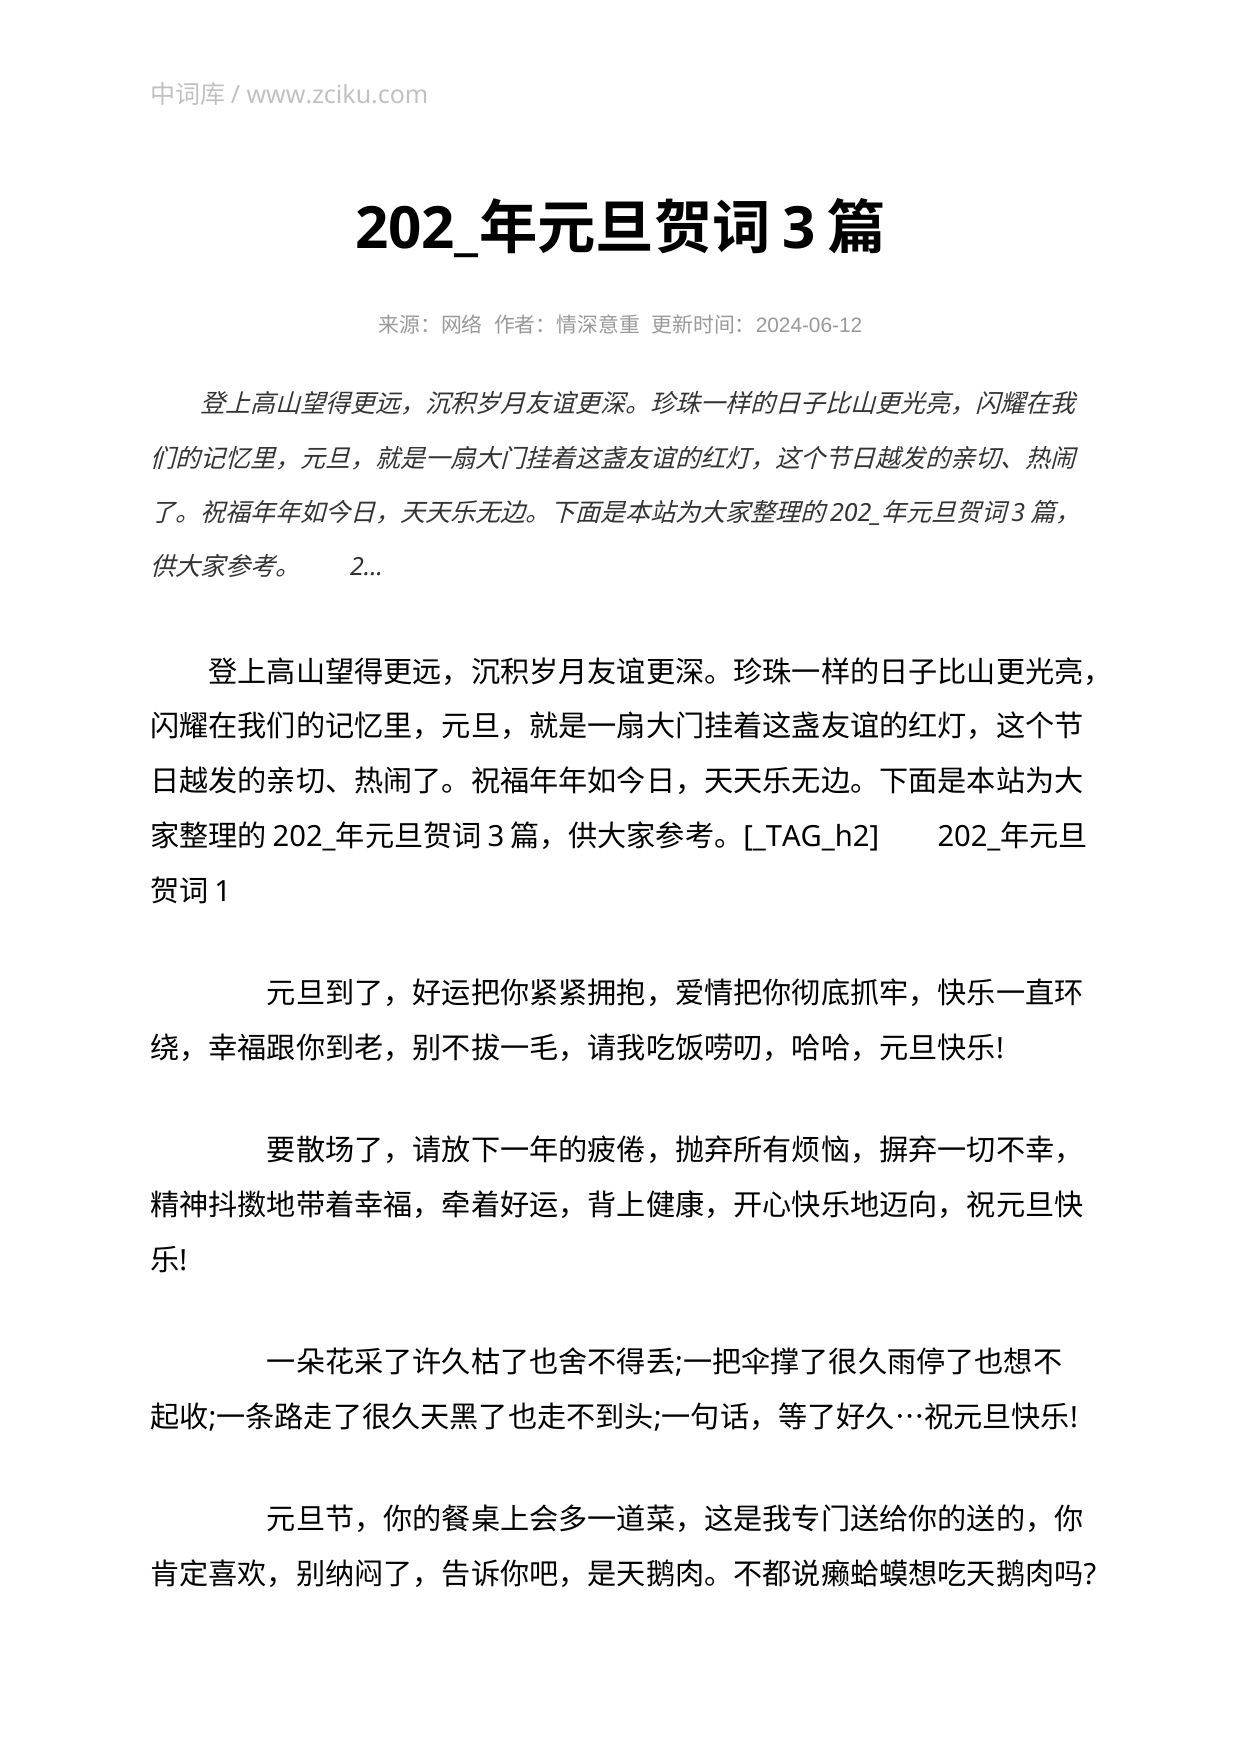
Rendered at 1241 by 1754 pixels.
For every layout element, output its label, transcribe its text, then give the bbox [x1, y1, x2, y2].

text 来源：网络 作者：情深意重 更新时间：2024-06-12 [150, 313, 1090, 337]
text 登上高山望得更远，沉积岁月友谊更深。珍珠一样的日子比山更光亮，闪耀在我们的记忆里，元旦，就是一扇大门挂着这盏友谊的红灯，这个节日越发的亲切、热闹了。祝福年年如今日，天天乐无边。下面是本站为大家整理的202_年元旦贺词3篇，供大家参考。[_TAG_h2] 202_年元旦贺词1 [150, 648, 1090, 910]
subtitle 202_年元旦贺词3篇 [150, 181, 1090, 266]
text 一朵花采了许久枯了也舍不得丢;一把伞撑了很久雨停了也想不起收;一条路走了很久天黑了也走不到头;一句话，等了好久…祝元旦快乐! [150, 1338, 1090, 1436]
text 元旦到了，好运把你紧紧拥抱，爱情把你彻底抓牢，快乐一直环绕，幸福跟你到老，别不拔一毛，请我吃饭唠叨，哈哈，元旦快乐! [150, 970, 1090, 1067]
text 元旦节，你的餐桌上会多一道菜，这是我专门送给你的送的，你肯定喜欢，别纳闷了，告诉你吧，是天鹅肉。不都说癞蛤蟆想吃天鹅肉吗? [150, 1495, 1090, 1593]
text 登上高山望得更远，沉积岁月友谊更深。珍珠一样的日子比山更光亮，闪耀在我们的记忆里，元旦，就是一扇大门挂着这盏友谊的红灯，这个节日越发的亲切、热闹了。祝福年年如今日，天天乐无边。下面是本站为大家整理的202_年元旦贺词3篇，供大家参考。 2... [150, 384, 1090, 583]
text 要散场了，请放下一年的疲倦，抛弃所有烦恼，摒弃一切不幸，精神抖擞地带着幸福，牵着好运，背上健康，开心快乐地迈向，祝元旦快乐! [150, 1127, 1090, 1279]
